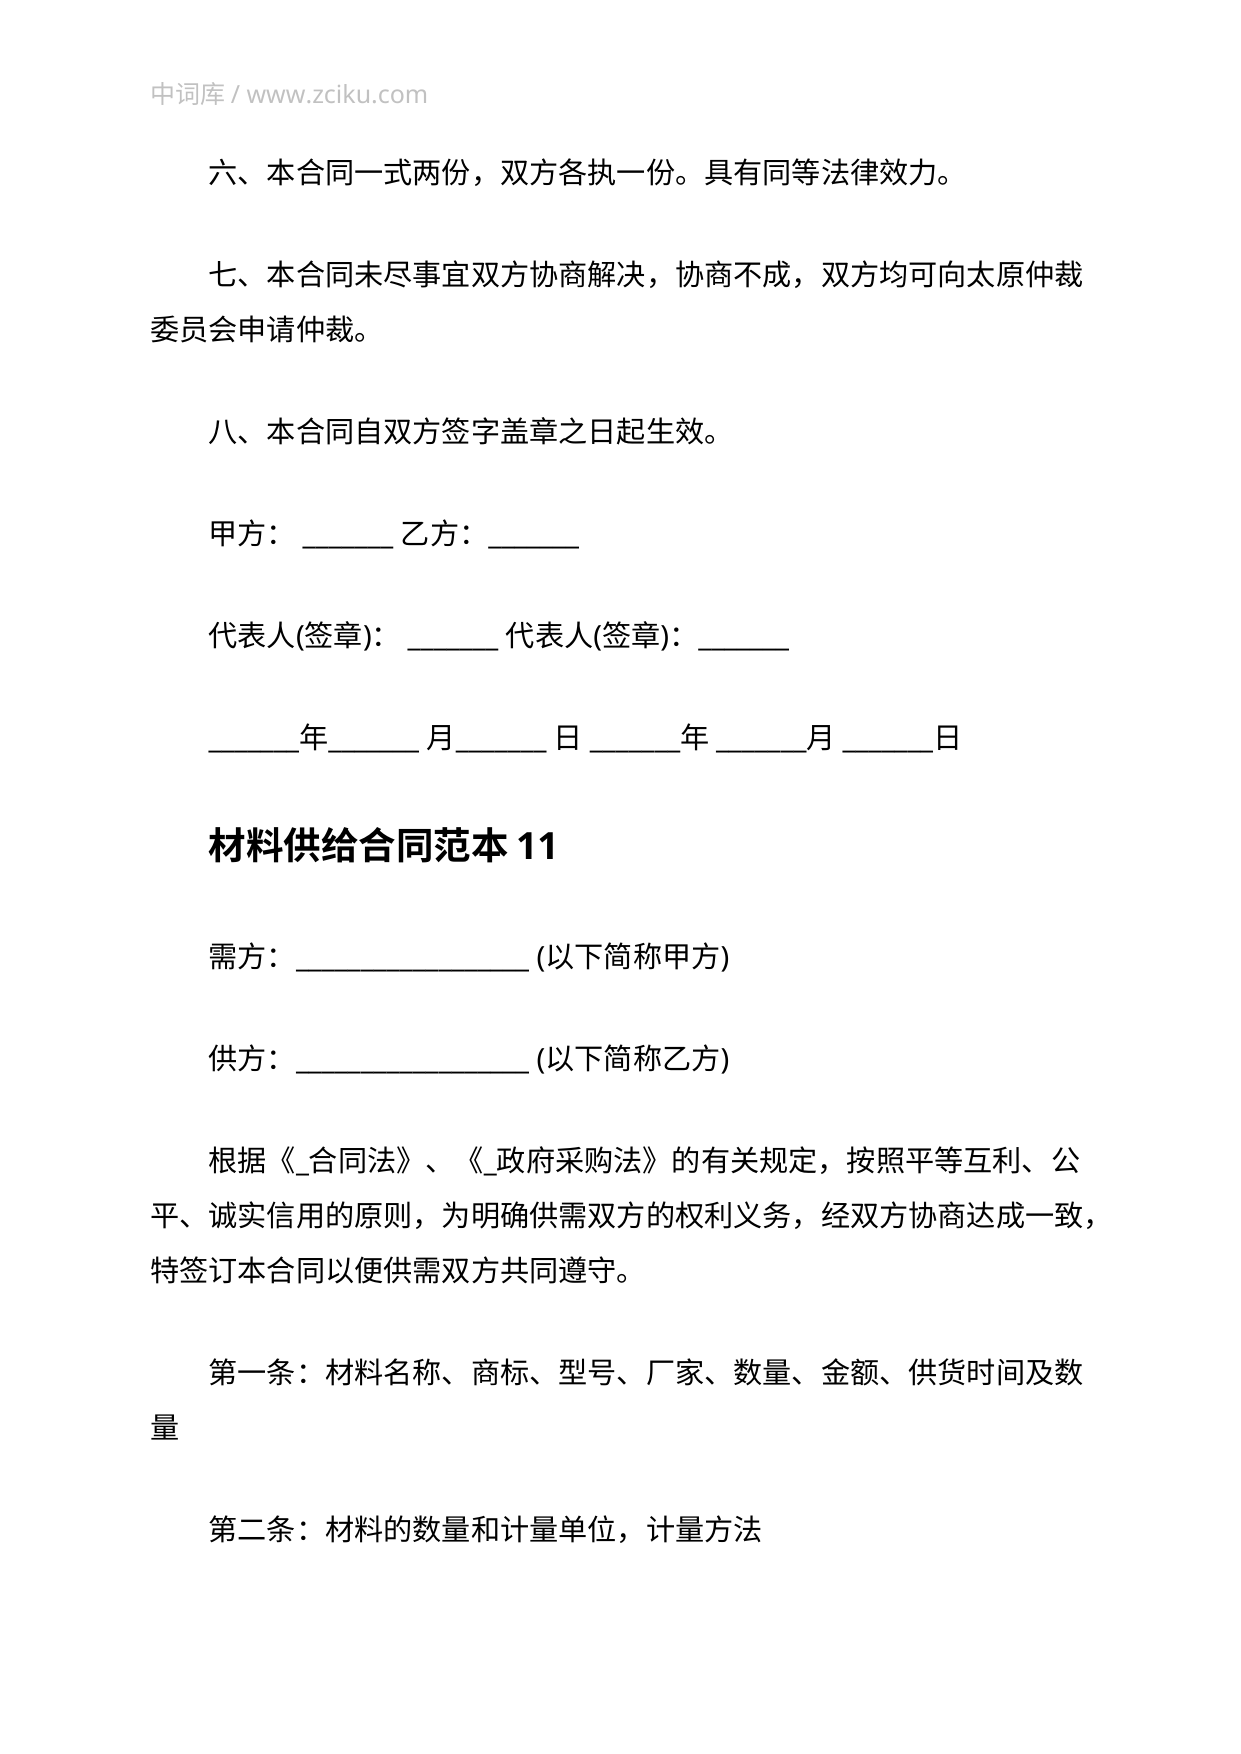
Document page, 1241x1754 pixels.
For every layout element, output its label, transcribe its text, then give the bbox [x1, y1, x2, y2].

text 材料供给合同范本11 [150, 816, 1090, 871]
text 八、本合同自双方签字盖章之日起生效。 [150, 408, 1090, 451]
text 第二条：材料的数量和计量单位，计量方法 [150, 1506, 1090, 1548]
text 第一条：材料名称、商标、型号、厂家、数量、金额、供货时间及数量 [150, 1349, 1090, 1447]
text 需方：__________________ (以下简称甲方) [150, 934, 1090, 976]
text 代表人(签章)： _______ 代表人(签章)：_______ [150, 612, 1090, 654]
text 七、本合同未尽事宜双方协商解决，协商不成，双方均可向太原仲裁委员会申请仲裁。 [150, 252, 1090, 349]
text _______年_______ 月_______ 日 _______年 _______月 _______日 [150, 714, 1090, 757]
text 六、本合同一式两份，双方各执一份。具有同等法律效力。 [150, 150, 1090, 192]
text 根据《_合同法》、《_政府采购法》的有关规定，按照平等互利、公平、诚实信用的原则，为明确供需双方的权利义务，经双方协商达成一致，特签订本合同以便供需双方共同遵守。 [150, 1138, 1090, 1290]
text 甲方： _______ 乙方：_______ [150, 510, 1090, 553]
text 供方：__________________ (以下简称乙方) [150, 1036, 1090, 1078]
